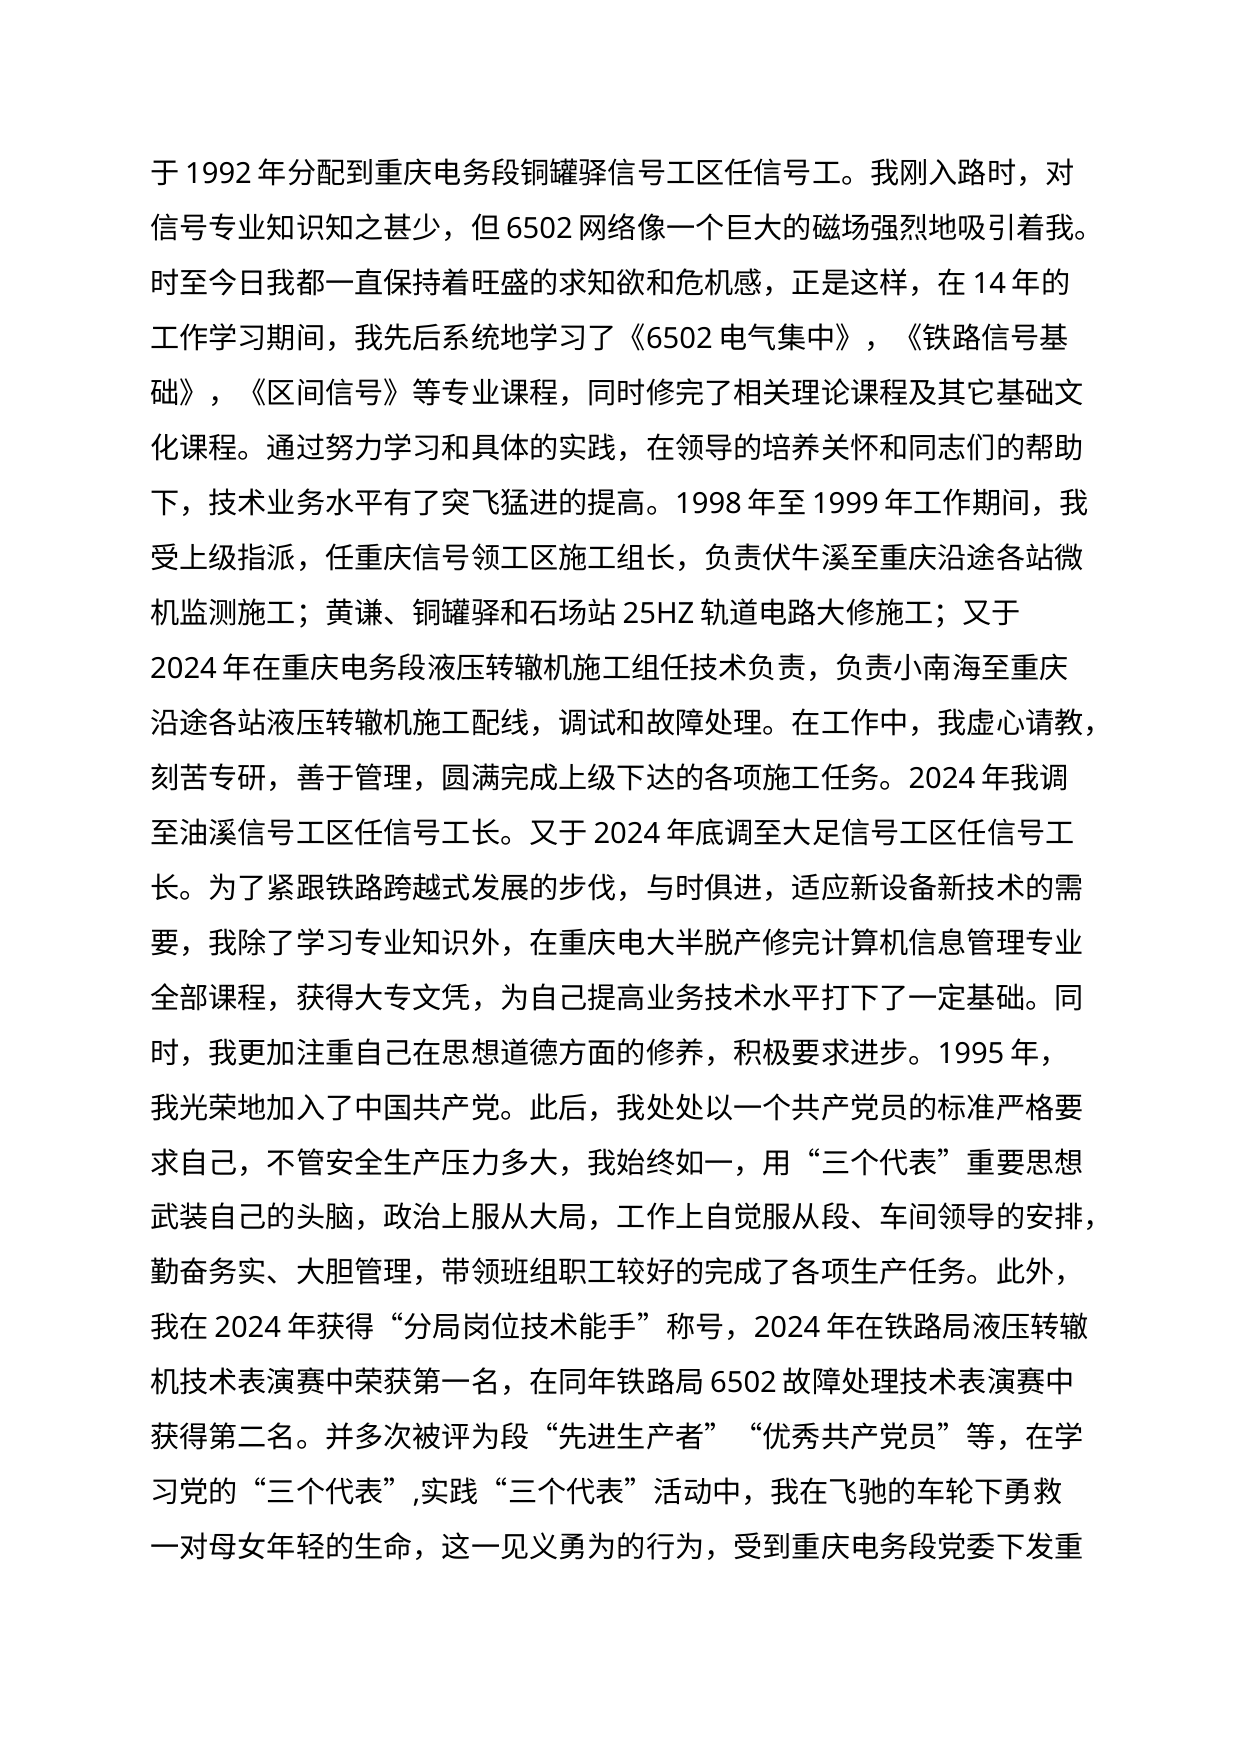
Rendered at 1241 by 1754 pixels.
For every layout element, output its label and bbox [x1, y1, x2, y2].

text [150, 150, 1090, 1566]
